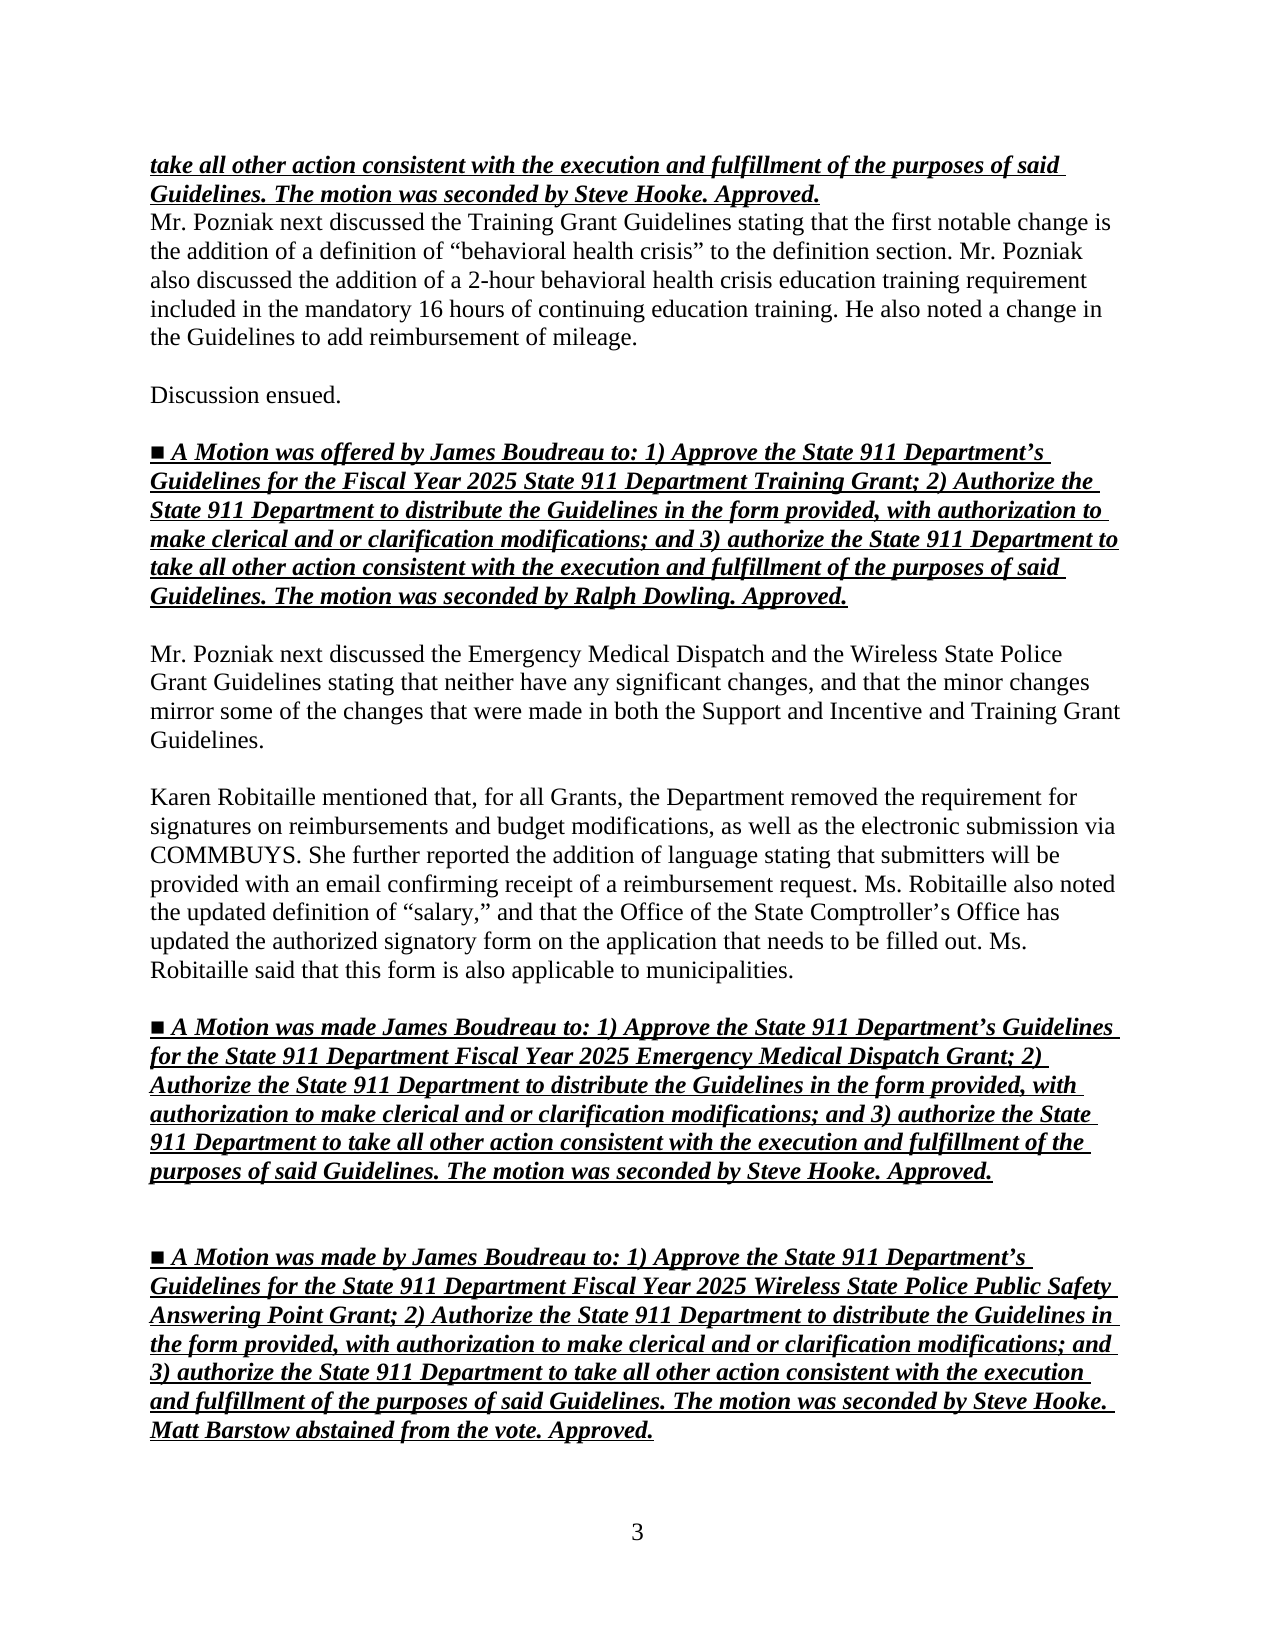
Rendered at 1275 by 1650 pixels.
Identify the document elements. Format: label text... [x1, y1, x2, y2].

text Mr. Pozniak next discussed the Training Grant Guidelines stating that the first notable change is the addition of a definition of “behavioral health crisis” to the definition section. Mr. Pozniak also discussed the addition of a 2-hour behavioral health crisis education training requirement included in the mandatory 16 hours of continuing education training. He also noted a change in the Guidelines to add reimbursement of mileage. [150, 207, 1125, 351]
text ■ A Motion was made James Boudreau to: 1) Approve the State 911 Department’s Guidelines for the State 911 Department Fiscal Year 2025 Emergency Medical Dispatch Grant; 2) Authorize the State 911 Department to distribute the Guidelines in the form provided, with authorization to make clerical and or clarification modifications; and 3) authorize the State 911 Department to take all other action consistent with the execution and fulfillment of the purposes of said Guidelines. The motion was seconded by Steve Hooke. Approved. [150, 1012, 1125, 1185]
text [150, 150, 1125, 207]
text ■ A Motion was offered by James Boudreau to: 1) Approve the State 911 Department’s Guidelines for the Fiscal Year 2025 State 911 Department Training Grant; 2) Authorize the State 911 Department to distribute the Guidelines in the form provided, with authorization to make clerical and or clarification modifications; and 3) authorize the State 911 Department to take all other action consistent with the execution and fulfillment of the purposes of said Guidelines. The motion was seconded by Ralph Dowling. Approved. [150, 437, 1125, 610]
text Karen Robitaille mentioned that, for all Grants, the Department removed the requirement for signatures on reimbursements and budget modifications, as well as the electronic submission via COMMBUYS. She further reported the addition of language stating that submitters will be provided with an email confirming receipt of a reimbursement request. Ms. Robitaille also noted the updated definition of “salary,” and that the Office of the State Comptroller’s Office has updated the authorized signatory form on the application that needs to be filled out. Ms. Robitaille said that this form is also applicable to municipalities. [150, 782, 1125, 984]
text Mr. Pozniak next discussed the Emergency Medical Dispatch and the Wireless State Police Grant Guidelines stating that neither have any significant changes, and that the minor changes mirror some of the changes that were made in both the Support and Incentive and Training Grant Guidelines. [150, 639, 1125, 754]
text Discussion ensued. [150, 380, 1125, 409]
text ■ A Motion was made by James Boudreau to: 1) Approve the State 911 Department’s Guidelines for the State 911 Department Fiscal Year 2025 Wireless State Police Public Safety Answering Point Grant; 2) Authorize the State 911 Department to distribute the Guidelines in the form provided, with authorization to make clerical and or clarification modifications; and 3) authorize the State 911 Department to take all other action consistent with the execution and fulfillment of the purposes of said Guidelines. The motion was seconded by Steve Hooke. Matt Barstow abstained from the vote. Approved. [150, 1242, 1125, 1444]
